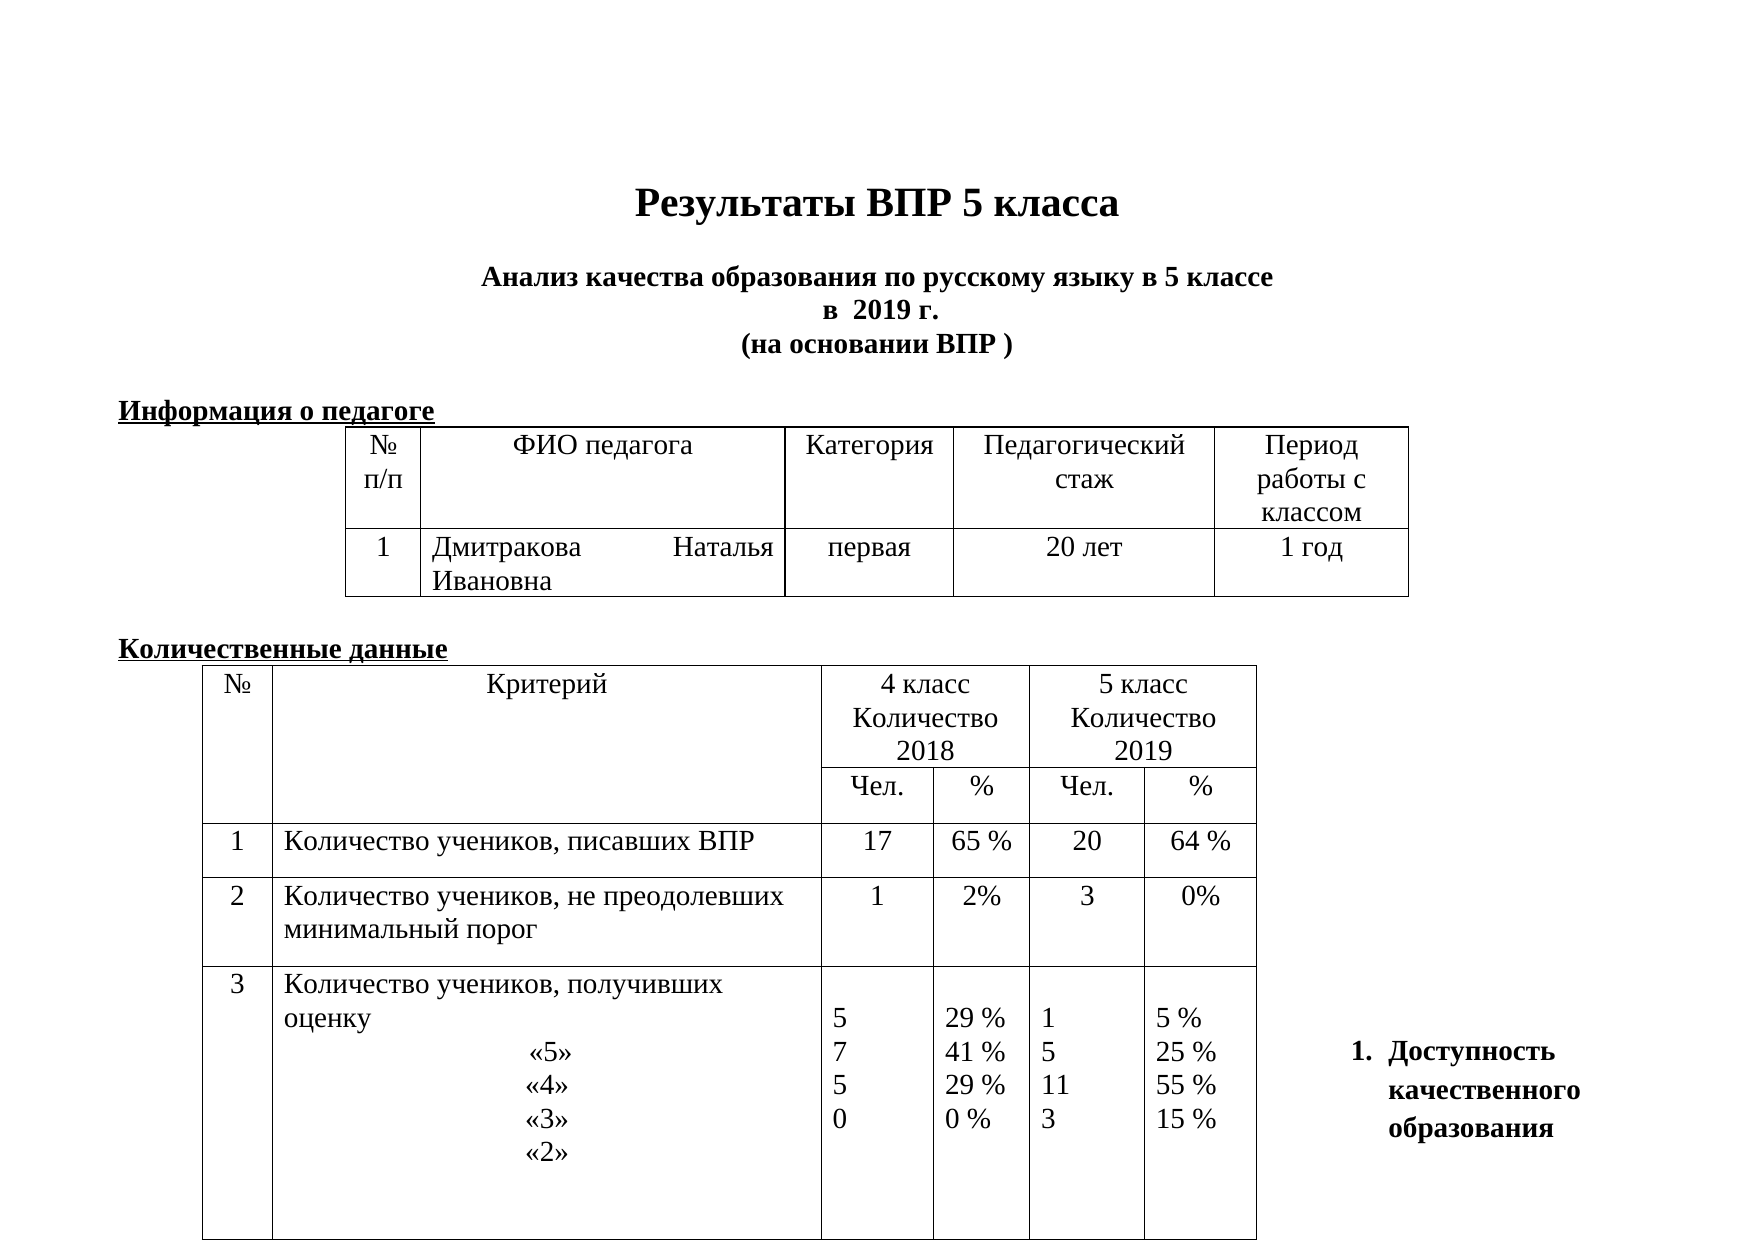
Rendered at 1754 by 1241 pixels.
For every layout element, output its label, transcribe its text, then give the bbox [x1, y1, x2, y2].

table_cell Количество учеников, писавших ВПР [273, 824, 821, 877]
table_header Период работы с классом [1215, 428, 1408, 528]
table_cell 65 % [934, 824, 1029, 877]
table_header ФИО педагога [421, 428, 784, 528]
table_cell 1 [203, 824, 272, 877]
table_cell первая [786, 529, 953, 596]
table_cell 1 [822, 878, 933, 966]
list Доступность качественного образования [1257, 1033, 1636, 1144]
table_cell 0% [1145, 878, 1256, 966]
text Анализ качества образования по русскому языку в 5 классе [118, 259, 1636, 292]
table_cell 1 5 11 3 [1030, 967, 1144, 1239]
table_cell 1 [346, 529, 420, 596]
table_cell Количество учеников, получивших оценку «5» «4» «3» «2» [273, 967, 821, 1239]
table_cell Дмитракова Наталья Ивановна [421, 529, 784, 596]
table_cell 29 % 41 % 29 % 0 % [934, 967, 1029, 1239]
table_cell 20 лет [954, 529, 1214, 596]
table_header № [203, 666, 272, 822]
text Информация о педагоге [118, 393, 1636, 426]
table_cell 2 [203, 878, 272, 966]
table_cell % [1145, 768, 1256, 822]
table_cell 3 [203, 967, 272, 1239]
table_cell 3 [1030, 878, 1144, 966]
table_cell Количество учеников, не преодолевших минимальный порог [273, 878, 821, 966]
text (на основании ВПР ) [118, 326, 1636, 359]
table_cell 20 [1030, 824, 1144, 877]
table_cell % [934, 768, 1029, 822]
text Результаты ВПР 5 класса [118, 177, 1636, 225]
text в 2019 г. [118, 292, 1636, 326]
table_header 5 класс Количество 2019 [1030, 666, 1256, 767]
table_cell 1 год [1215, 529, 1408, 596]
table_cell 17 [822, 824, 933, 877]
table_cell Чел. [822, 768, 933, 822]
text Количественные данные [118, 631, 1636, 664]
table_cell 64 % [1145, 824, 1256, 877]
table_header 4 класс Количество 2018 [822, 666, 1029, 767]
table_cell 5 7 5 0 [822, 967, 933, 1239]
table_header Критерий [273, 666, 821, 822]
table_cell 2% [934, 878, 1029, 966]
table_header № п/п [346, 428, 420, 528]
table_cell Чел. [1030, 768, 1144, 822]
table_header Категория [786, 428, 953, 528]
table_cell 5 % 25 % 55 % 15 % [1145, 967, 1256, 1239]
table_header Педагогический стаж [954, 428, 1214, 528]
